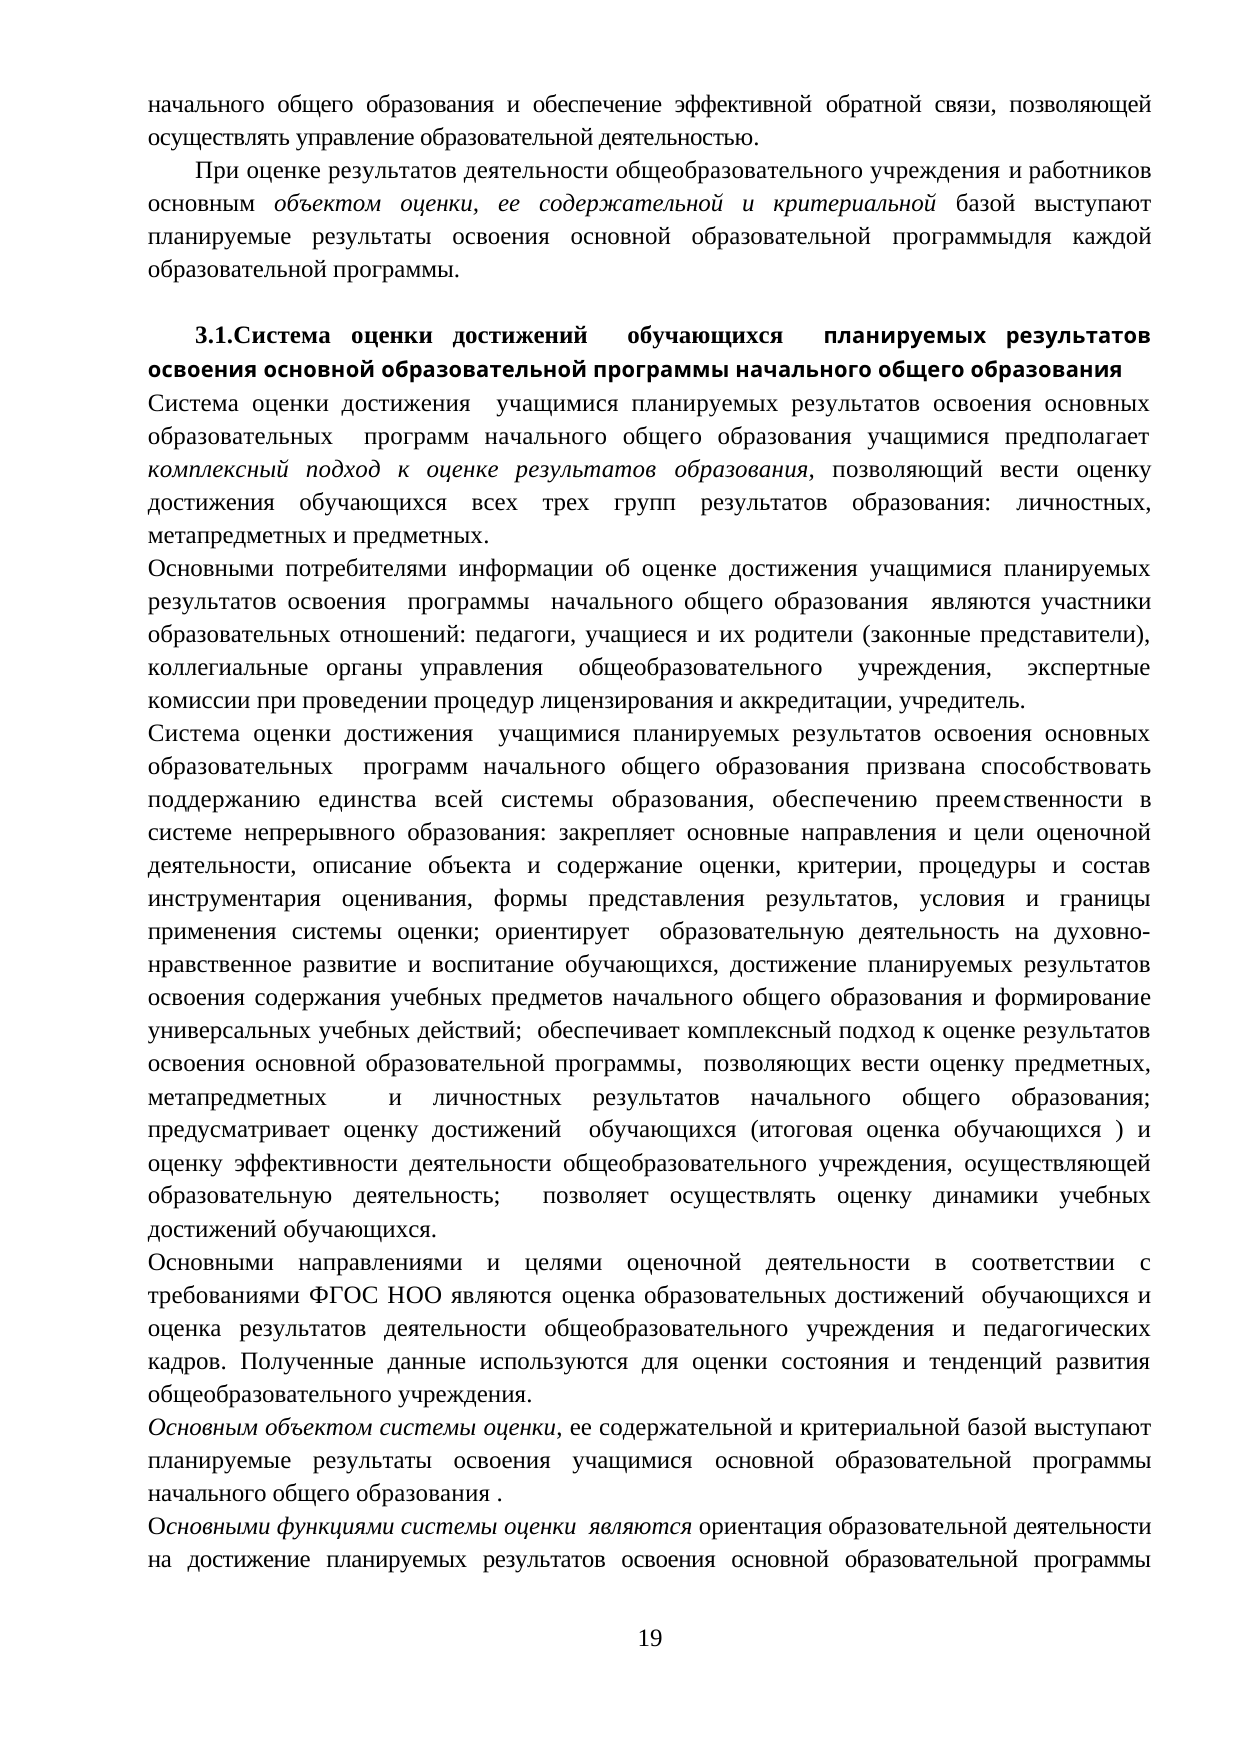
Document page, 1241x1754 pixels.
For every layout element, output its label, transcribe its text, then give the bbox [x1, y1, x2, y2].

text Система оценки достижения учащимися планируемых результатов освоения основных образовательных программ начального общего образования учащимися предполагает комплексный подход к оценке результатов образования, позволяющий вести оценку достижения обучающихся всех трех групп результатов образования: личностных, метапредметных и предметных. [148, 388, 1152, 549]
text 3.1.Система оценки достижений обучающихся планируемых результатов освоения основной образовательной программы начального общего образования [148, 320, 1152, 384]
text Основным объектом системы оценки, ее содержательной и критериальной базой выступают планируемые результаты освоения учащимися основной образовательной программы начального общего образования . [148, 1412, 1152, 1507]
text При оценке результатов деятельности общеобразовательного учреждения и работников основным объектом оценки, ее содержательной и критериальной базой выступают планируемые результаты освоения основной образовательной программыдля каждой образовательной программы. [148, 155, 1152, 282]
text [148, 89, 1152, 150]
text Система оценки достижения учащимися планируемых результатов освоения основных образовательных программ начального общего образования призвана способствовать поддержанию единства всей системы образования, обеспечению преемственности в системе непрерывного образования: закрепляет основные направления и цели оценочной деятельности, описание объекта и содержание оценки, критерии, процедуры и состав инструментария оценивания, формы представления результатов, условия и границы применения системы оценки; ориентирует образовательную деятельность на духовно-нравственное развитие и воспитание обучающихся, достижение планируемых результатов освоения содержания учебных предметов начального общего образования и формирование универсальных учебных действий; обеспечивает комплексный подход к оценке результатов освоения основной образовательной программы, позволяющих вести оценку предметных, метапредметных и личностных результатов начального общего образования; предусматривает оценку достижений обучающихся (итоговая оценка обучающихся ) и оценку эффективности деятельности общеобразовательного учреждения, осуществляющей образовательную деятельность; позволяет осуществлять оценку динамики учебных достижений обучающихся. [148, 718, 1152, 1242]
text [148, 1511, 1152, 1573]
text Основными направлениями и целями оценочной деятельности в соответствии с требованиями ФГОС НОО являются оценка образовательных достижений обучающихся и оценка результатов деятельности общеобразовательного учреждения и педагогических кадров. Полученные данные используются для оценки состояния и тенденций развития общеобразовательного учреждения. [148, 1247, 1152, 1407]
text Основными потребителями информации об оценке достижения учащимися планируемых результатов освоения программы начального общего образования являются участники образовательных отношений: педагоги, учащиеся и их родители (законные представители), коллегиальные органы управления общеобразовательного учреждения, экспертные комиссии при проведении процедур лицензирования и аккредитации, учредитель. [148, 553, 1152, 714]
